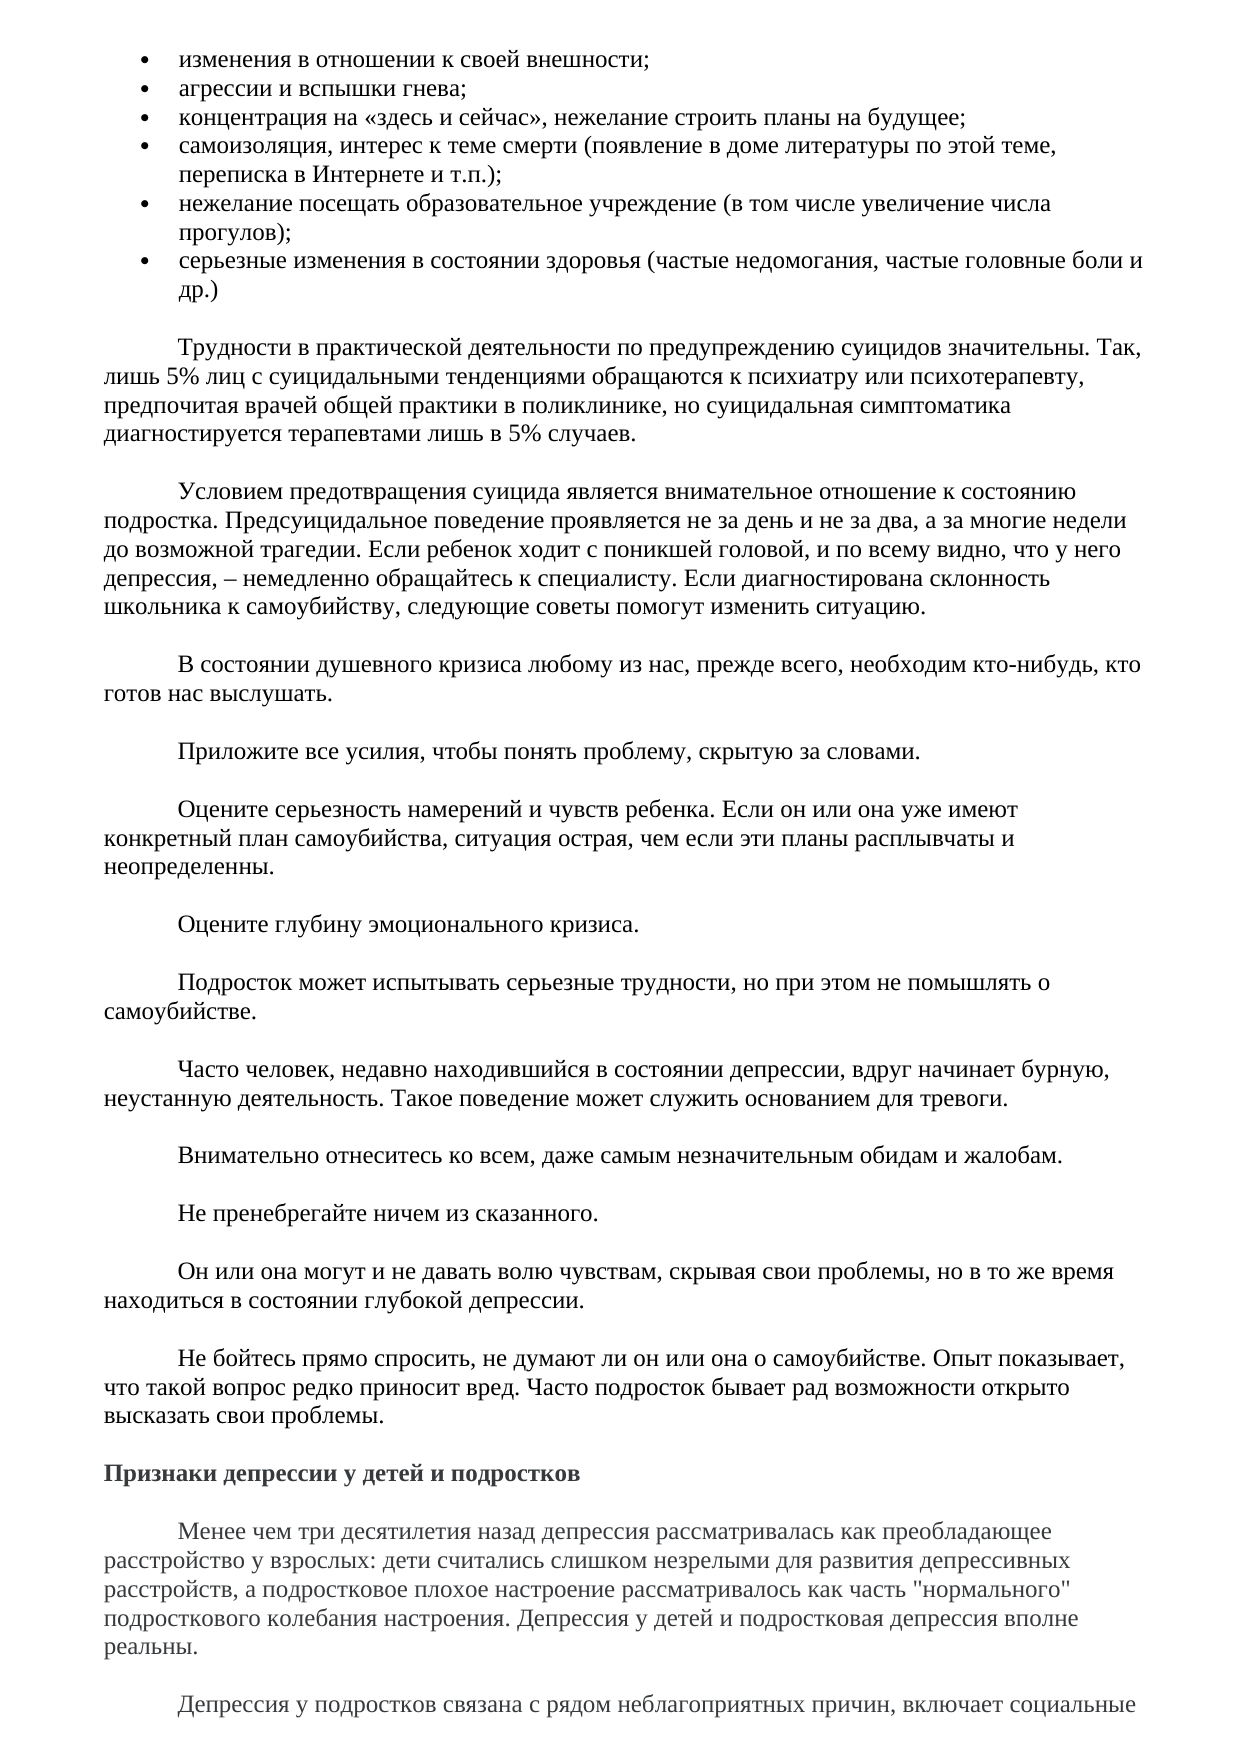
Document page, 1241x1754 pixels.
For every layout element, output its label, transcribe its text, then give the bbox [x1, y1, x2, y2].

list изменения в отношении к своей внешности; [141, 44, 1152, 73]
text Подросток может испытывать серьезные трудности, но при этом не помышлять о самоубийстве. [103, 967, 1152, 1025]
subtitle Признаки депрессии у детей и подростков [103, 1458, 1152, 1487]
list концентрация на «здесь и сейчас», нежелание строить планы на будущее; [141, 102, 1152, 131]
text Условием предотвращения суицида является внимательное отношение к состоянию подростка. Предсуицидальное поведение проявляется не за день и не за два, а за многие недели до возможной трагедии. Если ребенок ходит с поникшей головой, и по всему видно, что у него депрессия, – немедленно обращайтесь к специалисту. Если диагностирована склонность школьника к самоубийству, следующие советы помогут изменить ситуацию. [103, 476, 1152, 620]
text Приложите все усилия, чтобы понять проблему, скрытую за словами. [103, 736, 1152, 765]
text Оцените глубину эмоционального кризиса. [103, 909, 1152, 938]
text Не бойтесь прямо спросить, не думают ли он или она о самоубийстве. Опыт показывает, что такой вопрос редко приносит вред. Часто подросток бывает рад возможности открыто высказать свои проблемы. [103, 1343, 1152, 1429]
list самоизоляция, интерес к теме смерти (появление в доме литературы по этой теме, переписка в Интернете и т.п.); [141, 131, 1152, 188]
text Не пренебрегайте ничем из сказанного. [103, 1198, 1152, 1227]
list серьезные изменения в состоянии здоровья (частые недомогания, частые головные боли и др.) [141, 246, 1152, 303]
text Оцените серьезность намерений и чувств ребенка. Если он или она уже имеют конкретный план самоубийства, ситуация острая, чем если эти планы расплывчаты и неопределенны. [103, 794, 1152, 880]
text Часто человек, недавно находившийся в состоянии депрессии, вдруг начинает бурную, неустанную деятельность. Такое поведение может служить основанием для тревоги. [103, 1054, 1152, 1111]
list нежелание посещать образовательное учреждение (в том числе увеличение числа прогулов); [141, 188, 1152, 246]
text Он или она могут и не давать волю чувствам, скрывая свои проблемы, но в то же время находиться в состоянии глубокой депрессии. [103, 1256, 1152, 1314]
text В состоянии душевного кризиса любому из нас, прежде всего, необходим кто-нибудь, кто готов нас выслушать. [103, 649, 1152, 707]
list агрессии и вспышки гнева; [141, 73, 1152, 102]
subtitle Трудности в практической деятельности по предупреждению суицидов значительны. Так, лишь 5% лиц с суицидальными тенденциями обращаются к психиатру или психотерапевту, предпочитая врачей общей практики в поликлинике, но суицидальная симптоматика диагностируется терапевтами лишь в 5% случаев. [103, 332, 1152, 447]
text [103, 1516, 1152, 1718]
text Внимательно отнеситесь ко всем, даже самым незначительным обидам и жалобам. [103, 1141, 1152, 1169]
